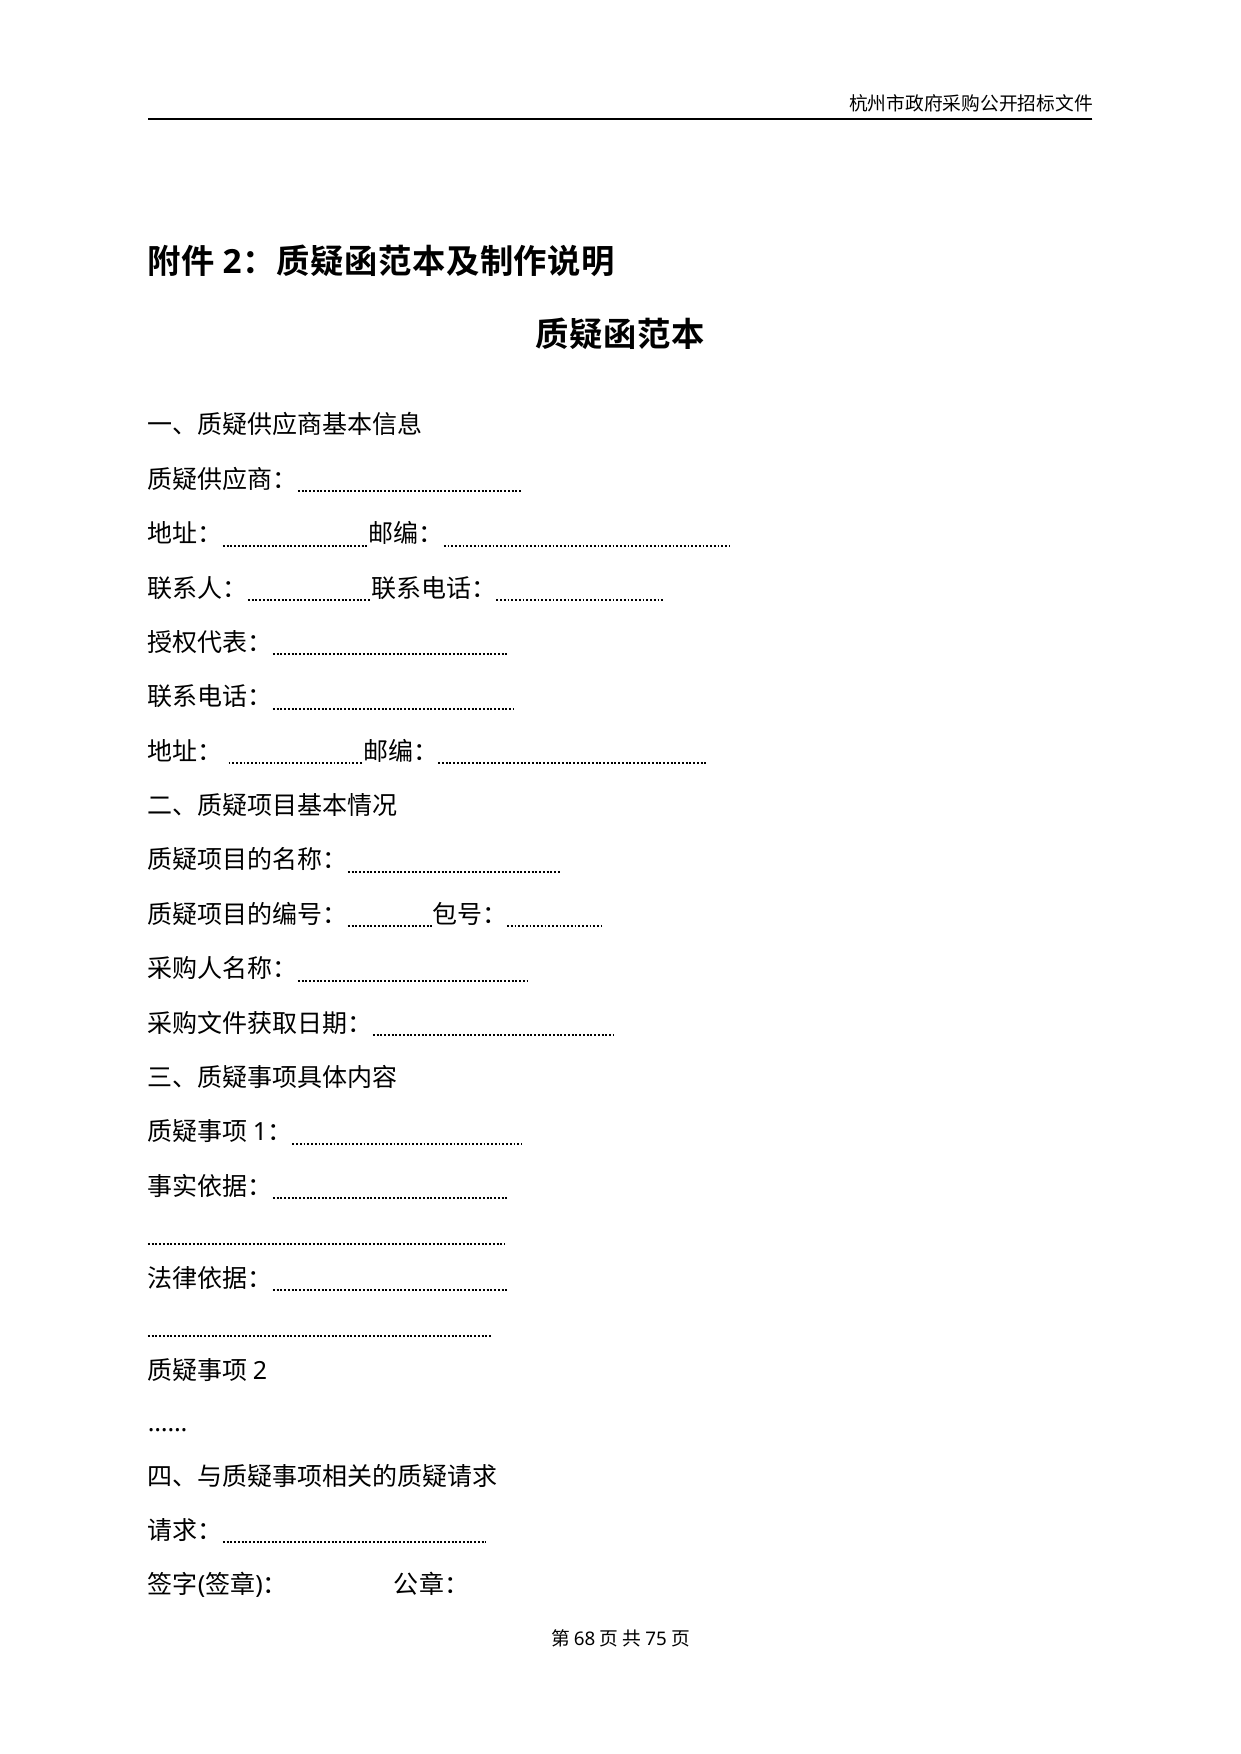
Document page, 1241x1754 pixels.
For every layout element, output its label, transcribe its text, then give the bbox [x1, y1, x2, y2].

text 质疑项目的名称： [148, 840, 1092, 876]
text 请求： [148, 1510, 1092, 1547]
text 采购人名称： [148, 949, 1092, 985]
text 质疑函范本 [148, 308, 1092, 356]
text 四、与质疑事项相关的质疑请求 [148, 1456, 1092, 1492]
text 事实依据： [148, 1166, 1092, 1202]
text 质疑供应商： [148, 459, 1092, 496]
text …… [148, 1405, 1092, 1439]
text 联系电话： [148, 677, 1092, 713]
text 质疑事项2 [148, 1351, 1092, 1387]
text 授权代表： [148, 622, 1092, 659]
text 签字(签章)： 公章： [148, 1565, 1092, 1601]
text 采购文件获取日期： [148, 1003, 1092, 1039]
text 一、质疑供应商基本信息 [148, 405, 1092, 441]
text 三、质疑事项具体内容 [148, 1057, 1092, 1094]
text 联系人： 联系电话： [148, 568, 1092, 604]
text 附件2：质疑函范本及制作说明 [148, 235, 1092, 283]
text 地址： 邮编： [148, 514, 1092, 550]
text 法律依据： [148, 1258, 1092, 1294]
text 质疑项目的编号： 包号： [148, 894, 1092, 931]
text 质疑事项1： [148, 1112, 1092, 1148]
text 地址： 邮编： [148, 731, 1092, 767]
text 二、质疑项目基本情况 [148, 786, 1092, 822]
